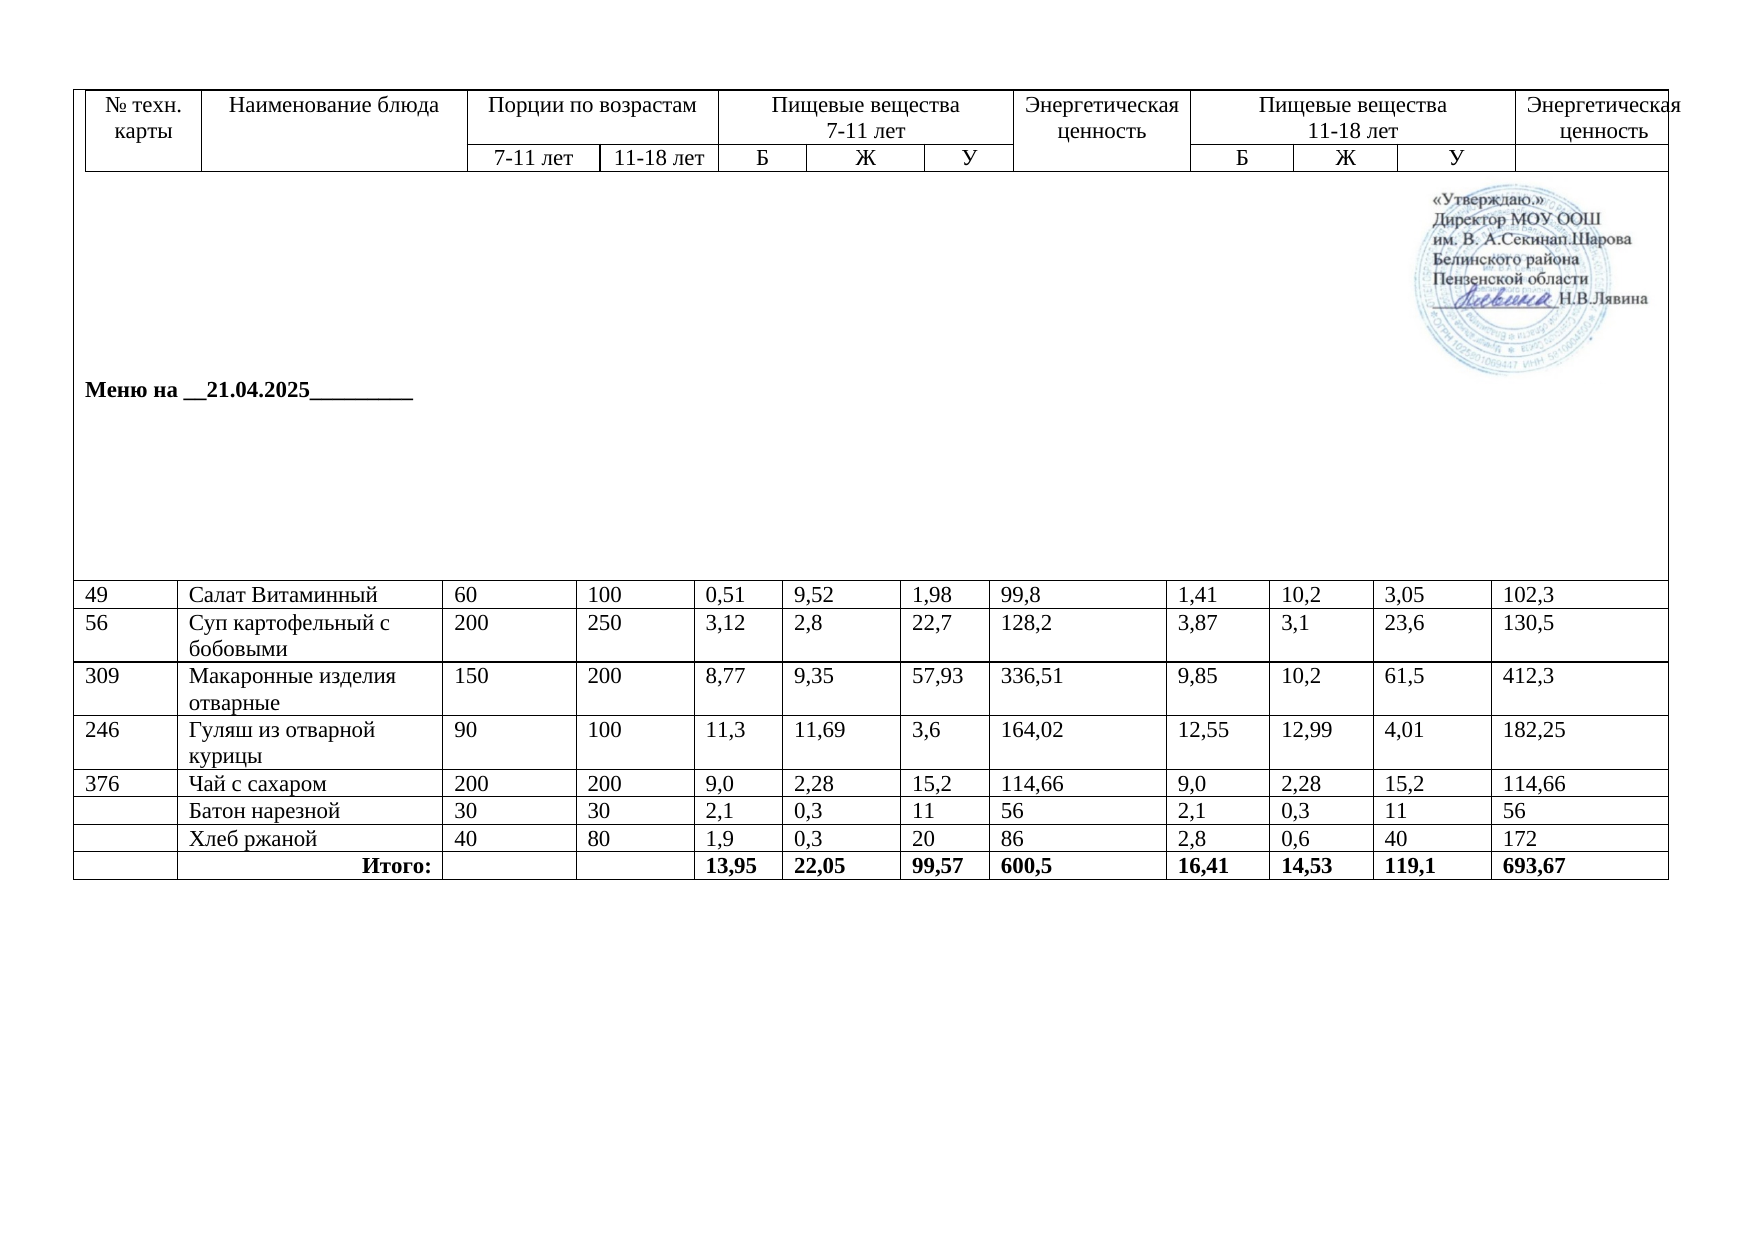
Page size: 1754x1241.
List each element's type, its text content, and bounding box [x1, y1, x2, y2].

table_cell 200 [443, 609, 576, 661]
table_cell 2,8 [783, 609, 900, 661]
table_cell 246 [74, 716, 177, 769]
table_cell 250 [577, 609, 694, 661]
table_cell Гуляш из отварной курицы [178, 716, 442, 769]
table_cell 14,53 [1270, 852, 1373, 878]
table_cell 60 [443, 581, 576, 608]
table_cell 2,8 [1167, 825, 1269, 851]
table_cell 23,6 [1374, 609, 1491, 661]
table_cell 56 [74, 609, 177, 661]
table_cell 11,69 [783, 716, 900, 769]
table_cell 600,5 [990, 852, 1166, 878]
table_cell 114,66 [1492, 770, 1668, 796]
table_cell 90 [443, 716, 576, 769]
table_cell [443, 852, 576, 878]
table_cell Итого: [178, 852, 442, 878]
table_cell 182,25 [1492, 716, 1668, 769]
table_cell 200 [443, 770, 576, 796]
table_cell 3,05 [1374, 581, 1491, 608]
table_cell 164,02 [990, 716, 1166, 769]
table_cell 99,8 [990, 581, 1166, 608]
table_cell 0,6 [1270, 825, 1373, 851]
table_cell 20 [901, 825, 989, 851]
table_cell 200 [577, 663, 694, 715]
table_cell 8,77 [695, 663, 782, 715]
table_cell 11,3 [695, 716, 782, 769]
table_cell 12,55 [1167, 716, 1269, 769]
table_cell 30 [443, 797, 576, 824]
table_cell 128,2 [990, 609, 1166, 661]
table_cell 13,95 [695, 852, 782, 878]
table_cell 61,5 [1374, 663, 1491, 715]
table_cell 15,2 [1374, 770, 1491, 796]
table_cell 30 [577, 797, 694, 824]
table_cell 119,1 [1374, 852, 1491, 878]
table_cell 4,01 [1374, 716, 1491, 769]
table_cell 11 [1374, 797, 1491, 824]
table_cell 9,35 [783, 663, 900, 715]
table_cell 16,41 [1167, 852, 1269, 878]
table_cell 0,3 [1270, 797, 1373, 824]
table_cell 2,28 [1270, 770, 1373, 796]
picture [1406, 172, 1662, 384]
table_cell 22,05 [783, 852, 900, 878]
table_cell 11 [901, 797, 989, 824]
table_cell 2,1 [1167, 797, 1269, 824]
table_cell 15,2 [901, 770, 989, 796]
table_cell 693,67 [1492, 852, 1668, 878]
table_cell 9,0 [1167, 770, 1269, 796]
table_cell 3,87 [1167, 609, 1269, 661]
table_cell 10,2 [1270, 581, 1373, 608]
table_cell 1,9 [695, 825, 782, 851]
table_cell 0,3 [783, 797, 900, 824]
table_cell [74, 797, 177, 824]
table_cell 1,41 [1167, 581, 1269, 608]
table_cell 49 [74, 581, 177, 608]
table_cell 1,98 [901, 581, 989, 608]
table_cell Макаронные изделия отварные [178, 663, 442, 715]
table_cell 99,57 [901, 852, 989, 878]
table_cell 9,52 [783, 581, 900, 608]
table_cell [74, 852, 177, 878]
table_cell 412,3 [1492, 663, 1668, 715]
table_cell 10,2 [1270, 663, 1373, 715]
table_cell 12,99 [1270, 716, 1373, 769]
table_cell [74, 825, 177, 851]
table_header Меню на __21.04.2025_________ [74, 90, 1668, 580]
table_cell 376 [74, 770, 177, 796]
table_cell 100 [577, 716, 694, 769]
table_cell Суп картофельный с бобовыми [178, 609, 442, 661]
table_cell Хлеб ржаной [178, 825, 442, 851]
table_cell 57,93 [901, 663, 989, 715]
table_cell 9,85 [1167, 663, 1269, 715]
table_cell Батон нарезной [178, 797, 442, 824]
table_cell 9,0 [695, 770, 782, 796]
table_cell 150 [443, 663, 576, 715]
table_cell 3,1 [1270, 609, 1373, 661]
table_cell 86 [990, 825, 1166, 851]
table_cell 80 [577, 825, 694, 851]
table_cell 2,1 [695, 797, 782, 824]
table_cell 130,5 [1492, 609, 1668, 661]
table_cell [577, 852, 694, 878]
table_cell 200 [577, 770, 694, 796]
table_cell 22,7 [901, 609, 989, 661]
table_cell 40 [443, 825, 576, 851]
table_cell 0,51 [695, 581, 782, 608]
table_cell 100 [577, 581, 694, 608]
table_cell 309 [74, 663, 177, 715]
table_cell Чай с сахаром [178, 770, 442, 796]
table_cell 336,51 [990, 663, 1166, 715]
table_cell 102,3 [1492, 581, 1668, 608]
table_cell 2,28 [783, 770, 900, 796]
table_cell 3,6 [901, 716, 989, 769]
table_cell 3,12 [695, 609, 782, 661]
table_cell 114,66 [990, 770, 1166, 796]
table_cell Салат Витаминный [178, 581, 442, 608]
table_cell 40 [1374, 825, 1491, 851]
table_cell 56 [1492, 797, 1668, 824]
table_cell 0,3 [783, 825, 900, 851]
table_cell 172 [1492, 825, 1668, 851]
table_cell 56 [990, 797, 1166, 824]
